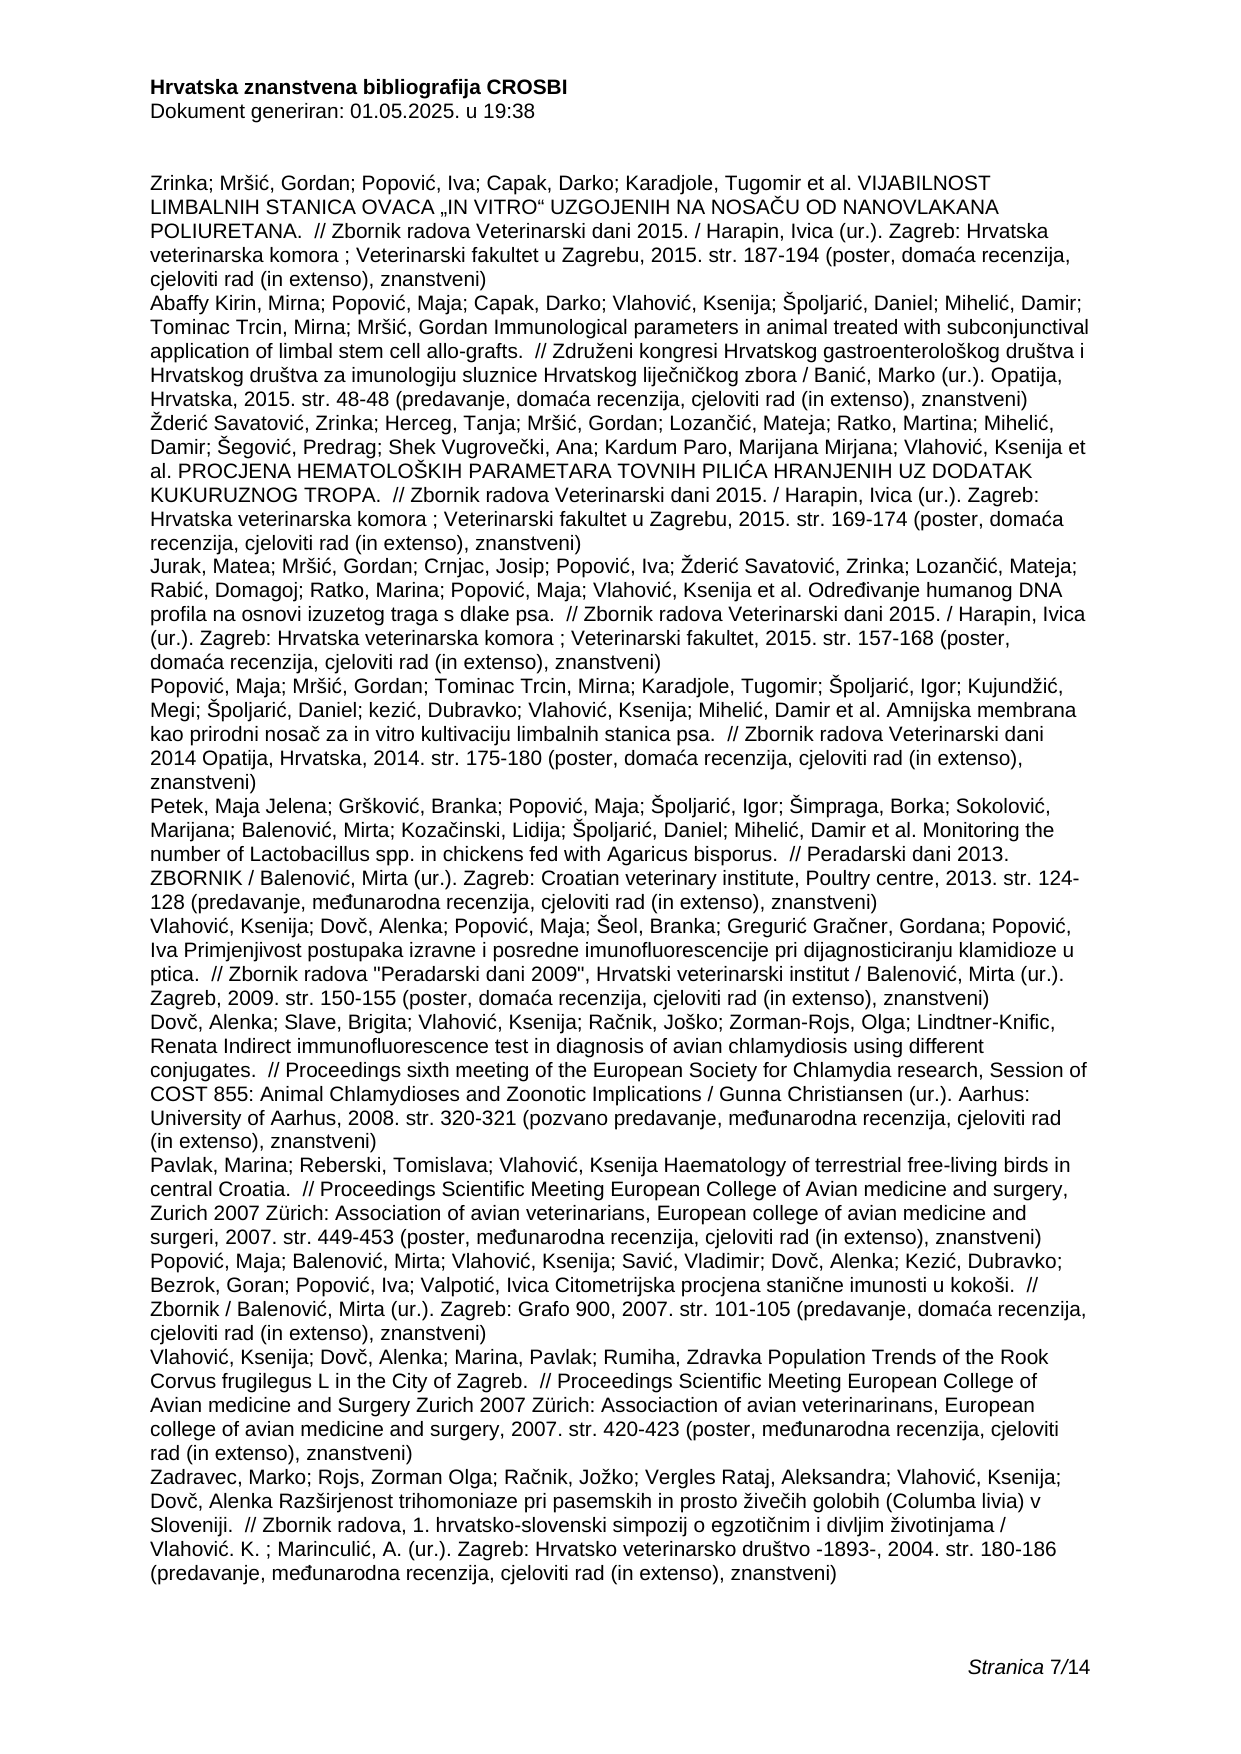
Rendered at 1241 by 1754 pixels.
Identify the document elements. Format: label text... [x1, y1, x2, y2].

text Popović, Maja; Mršić, Gordan; Tominac Trcin, Mirna; Karadjole, Tugomir; Špoljarić, Igor; Kujundžić, Megi; Špoljarić, Daniel; kezić, Dubravko; Vlahović, Ksenija; Mihelić, Damir et al. [150, 674, 1090, 794]
text Pavlak, Marina; Reberski, Tomislava; Vlahović, Ksenija [150, 1153, 1090, 1249]
text Vlahović, Ksenija; Dovč, Alenka; Marina, Pavlak; Rumiha, Zdravka [150, 1345, 1090, 1465]
text Jurak, Matea; Mršić, Gordan; Crnjac, Josip; Popović, Iva; Žderić Savatović, Zrinka; Lozančić, Mateja; Rabić, Domagoj; Ratko, Marina; Popović, Maja; Vlahović, Ksenija et al. [150, 554, 1090, 674]
text Popović, Maja; Balenović, Mirta; Vlahović, Ksenija; Savić, Vladimir; Dovč, Alenka; Kezić, Dubravko; Bezrok, Goran; Popović, Iva; Valpotić, Ivica [150, 1249, 1090, 1345]
text Vlahović, Ksenija; Dovč, Alenka; Popović, Maja; Šeol, Branka; Gregurić Gračner, Gordana; Popović, Iva [150, 914, 1090, 1009]
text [150, 171, 1090, 291]
text Zadravec, Marko; Rojs, Zorman Olga; Račnik, Jožko; Vergles Rataj, Aleksandra; Vlahović, Ksenija; Dovč, Alenka [150, 1465, 1090, 1584]
text Žderić Savatović, Zrinka; Herceg, Tanja; Mršić, Gordan; Lozančić, Mateja; Ratko, Martina; Mihelić, Damir; Šegović, Predrag; Shek Vugrovečki, Ana; Kardum Paro, Marijana Mirjana; Vlahović, Ksenija et al. [150, 411, 1090, 554]
text Dovč, Alenka; Slave, Brigita; Vlahović, Ksenija; Račnik, Joško; Zorman-Rojs, Olga; Lindtner-Knific, Renata [150, 1009, 1090, 1153]
text Petek, Maja Jelena; Gršković, Branka; Popović, Maja; Špoljarić, Igor; Šimpraga, Borka; Sokolović, Marijana; Balenović, Mirta; Kozačinski, Lidija; Špoljarić, Daniel; Mihelić, Damir et al. [150, 794, 1090, 914]
text Abaffy Kirin, Mirna; Popović, Maja; Capak, Darko; Vlahović, Ksenija; Špoljarić, Daniel; Mihelić, Damir; Tominac Trcin, Mirna; Mršić, Gordan [150, 291, 1090, 411]
